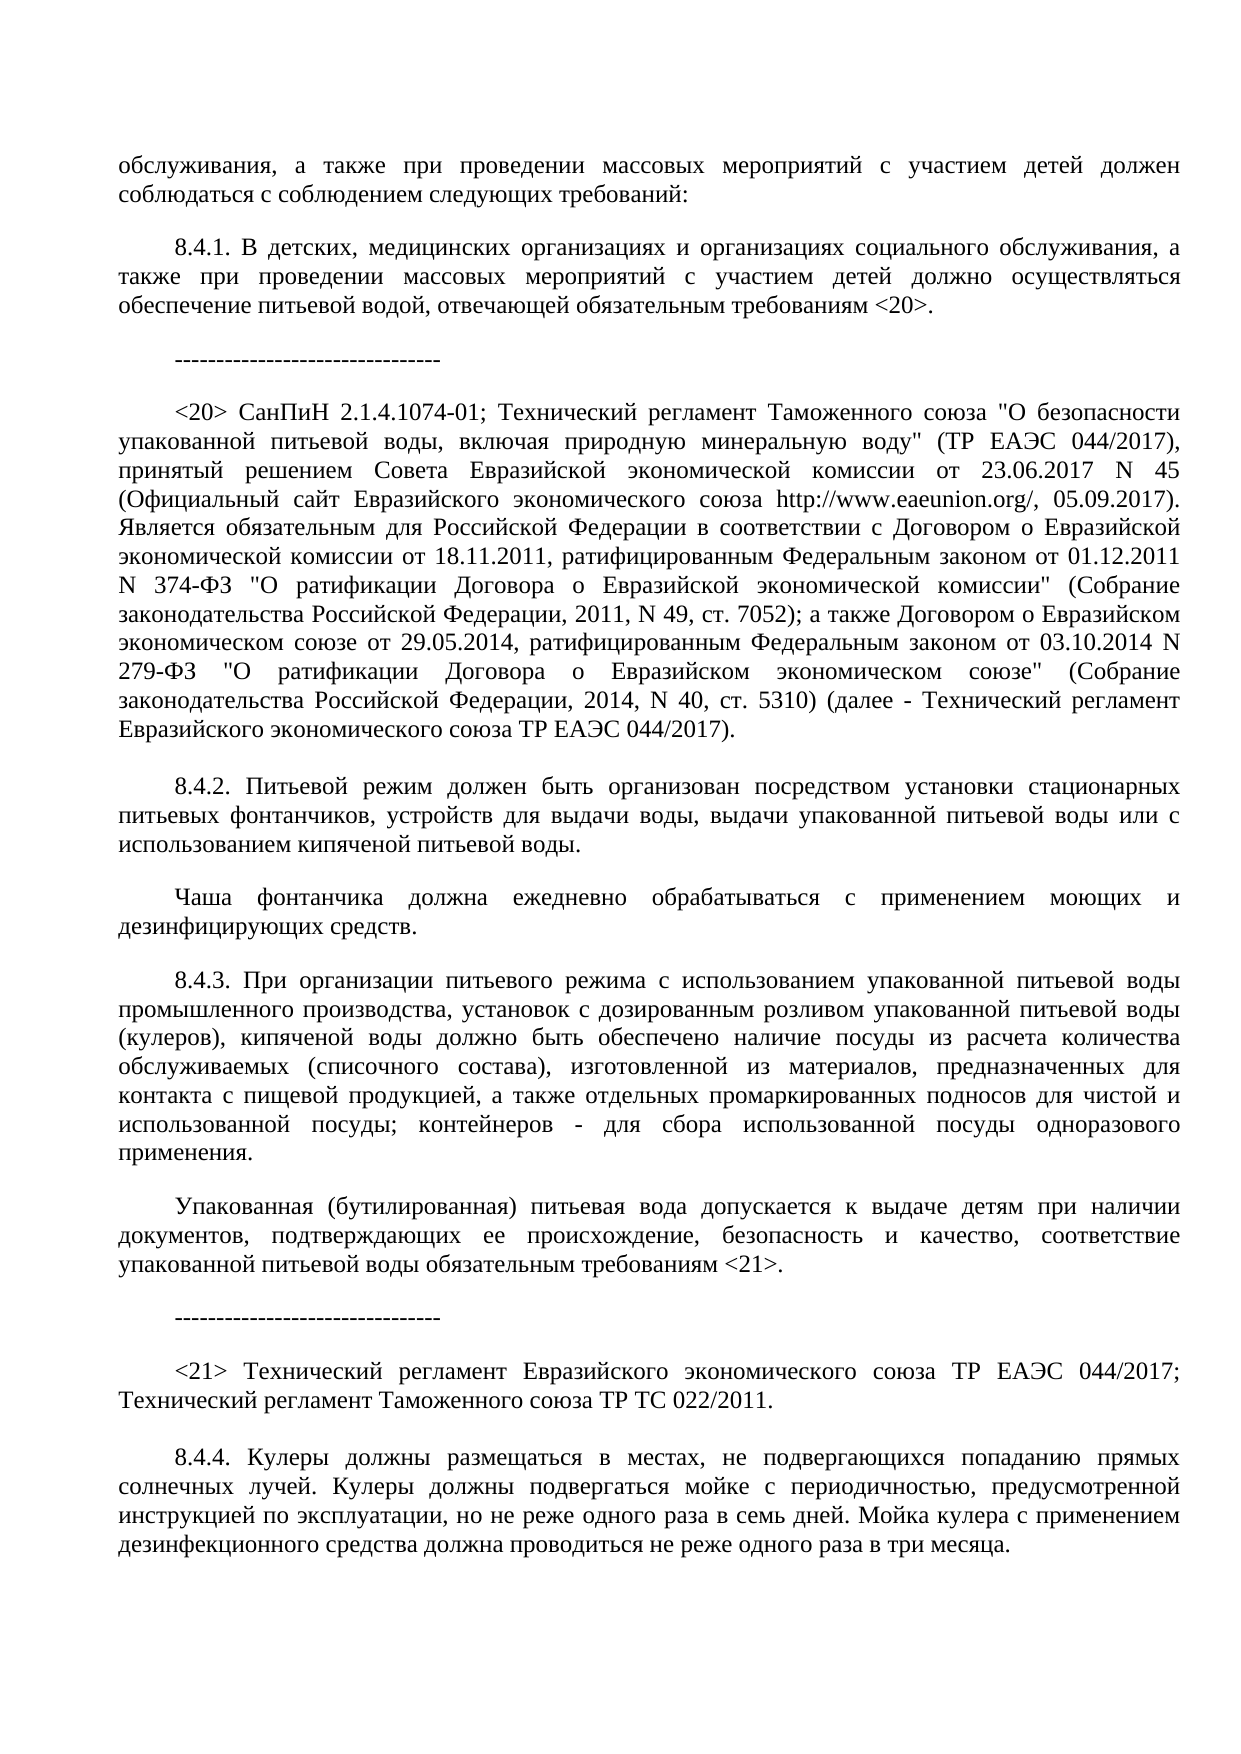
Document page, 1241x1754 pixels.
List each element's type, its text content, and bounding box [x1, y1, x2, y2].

text Чаша фонтанчика должна ежедневно обрабатываться с применением моющих и дезинфицирующих средств. [118, 882, 1181, 940]
text 8.4.1. В детских, медицинских организациях и организациях социального обслуживания, а также при проведении массовых мероприятий с участием детей должно осуществляться обеспечение питьевой водой, отвечающей обязательным требованиям <20>. [118, 232, 1181, 319]
text -------------------------------- [118, 1302, 1181, 1331]
text Упакованная (бутилированная) питьевая вода допускается к выдаче детям при наличии документов, подтверждающих ее происхождение, безопасность и качество, соответствие упакованной питьевой воды обязательным требованиям <21>. [118, 1191, 1181, 1277]
text 8.4.3. При организации питьевого режима с использованием упакованной питьевой воды промышленного производства, установок с дозированным розливом упакованной питьевой воды (кулеров), кипяченой воды должно быть обеспечено наличие посуды из расчета количества обслуживаемых (списочного состава), изготовленной из материалов, предназначенных для контакта с пищевой продукцией, а также отдельных промаркированных подносов для чистой и использованной посуды; контейнеров - для сбора использованной посуды одноразового применения. [118, 965, 1181, 1166]
text 8.4.4. Кулеры должны размещаться в местах, не подвергающихся попаданию прямых солнечных лучей. Кулеры должны подвергаться мойке с периодичностью, предусмотренной инструкцией по эксплуатации, но не реже одного раза в семь дней. Мойка кулера с применением дезинфекционного средства должна проводиться не реже одного раза в три месяца. [118, 1442, 1181, 1557]
text 8.4.2. Питьевой режим должен быть организован посредством установки стационарных питьевых фонтанчиков, устройств для выдачи воды, выдачи упакованной питьевой воды или с использованием кипяченой питьевой воды. [118, 771, 1181, 857]
text -------------------------------- [118, 344, 1181, 372]
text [118, 150, 1181, 207]
text <20> СанПиН 2.1.4.1074-01; Технический регламент Таможенного союза "О безопасности упакованной питьевой воды, включая природную минеральную воду" (ТР ЕАЭС 044/2017), принятый решением Совета Евразийской экономической комиссии от 23.06.2017 N 45 (Официальный сайт Евразийского экономического союза http://www.eaeunion.org/, 05.09.2017). Является обязательным для Российской Федерации в соответствии с Договором о Евразийской экономической комиссии от 18.11.2011, ратифицированным Федеральным законом от 01.12.2011 N 374-ФЗ "О ратификации Договора о Евразийской экономической комиссии" (Собрание законодательства Российской Федерации, 2011, N 49, ст. 7052); а также Договором о Евразийском экономическом союзе от 29.05.2014, ратифицированным Федеральным законом от 03.10.2014 N 279-ФЗ "О ратификации Договора о Евразийском экономическом союзе" (Собрание законодательства Российской Федерации, 2014, N 40, ст. 5310) (далее - Технический регламент Евразийского экономического союза ТР ЕАЭС 044/2017). [118, 397, 1181, 742]
text <21> Технический регламент Евразийского экономического союза ТР ЕАЭС 044/2017; Технический регламент Таможенного союза ТР ТС 022/2011. [118, 1356, 1181, 1414]
